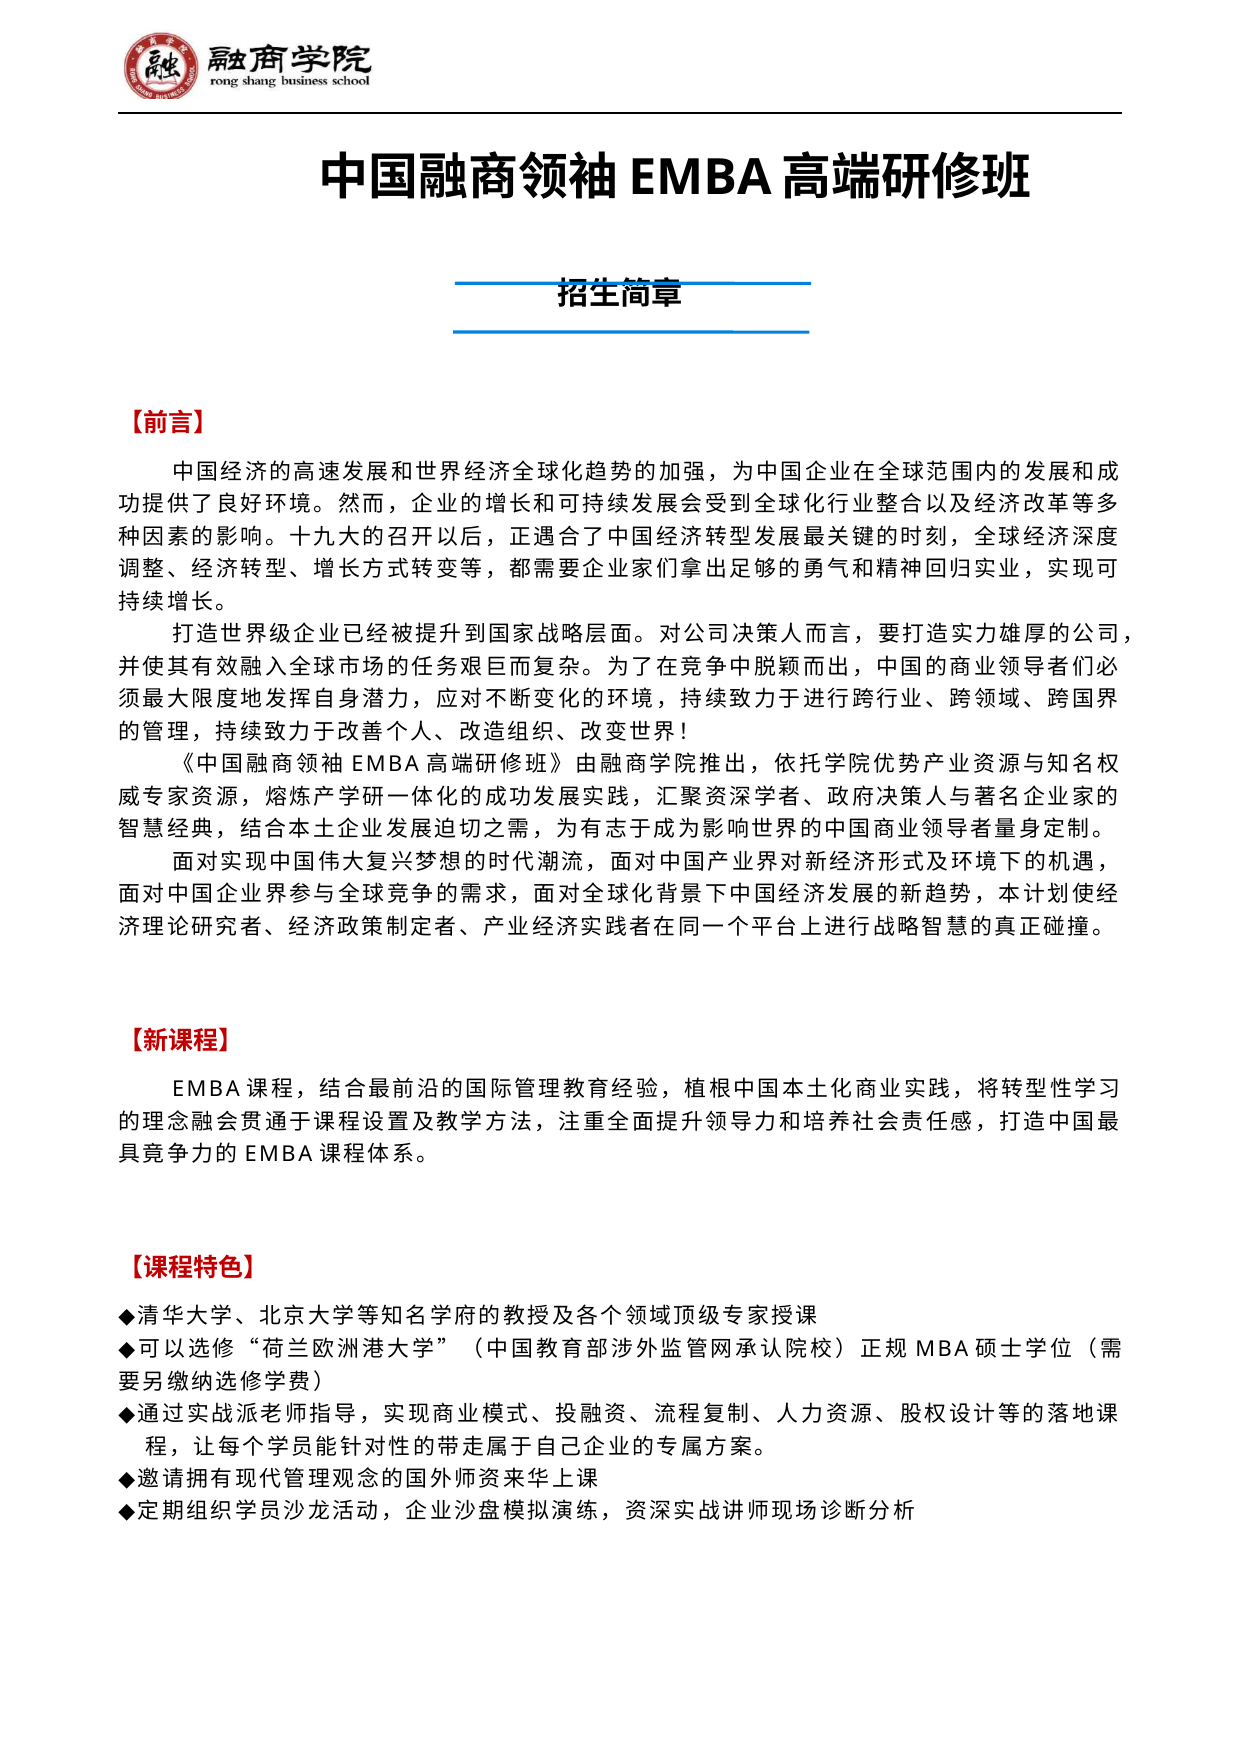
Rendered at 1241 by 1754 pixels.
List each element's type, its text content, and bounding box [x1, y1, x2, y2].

text ◆清华大学、北京大学等知名学府的教授及各个领域顶级专家授课 [118, 1298, 1122, 1331]
text 《中国融商领袖EMBA高端研修班》由融商学院推出，依托学院优势产业资源与知名权威专家资源，熔炼产学研一体化的成功发展实践，汇聚资深学者、政府决策人与著名企业家的智慧经典，结合本土企业发展迫切之需，为有志于成为影响世界的中国商业领导者量身定制。 [118, 746, 1122, 843]
text ◆可以选修“荷兰欧洲港大学”（中国教育部涉外监管网承认院校）正规MBA硕士学位（需要另缴纳选修学费） [118, 1331, 1122, 1396]
text 中国经济的高速发展和世界经济全球化趋势的加强，为中国企业在全球范围内的发展和成功提供了良好环境。然而，企业的增长和可持续发展会受到全球化行业整合以及经济改革等多种因素的影响。十九大的召开以后，正遇合了中国经济转型发展最关键的时刻，全球经济深度调整、经济转型、增长方式转变等，都需要企业家们拿出足够的勇气和精神回归实业，实现可持续增长。 [118, 453, 1122, 616]
picture [121, 29, 376, 103]
text ◆通过实战派老师指导，实现商业模式、投融资、流程复制、人力资源、股权设计等的落地课程，让每个学员能针对性的带走属于自己企业的专属方案。 [118, 1396, 1122, 1461]
text 招生简章 [118, 258, 1122, 323]
text EMBA课程，结合最前沿的国际管理教育经验，植根中国本土化商业实践，将转型性学习的理念融会贯通于课程设置及教学方法，注重全面提升领导力和培养社会责任感，打造中国最具竟争力的EMBA课程体系。 [118, 1071, 1122, 1168]
text 面对实现中国伟大复兴梦想的时代潮流，面对中国产业界对新经济形式及环境下的机遇，面对中国企业界参与全球竞争的需求，面对全球化背景下中国经济发展的新趋势，本计划使经济理论研究者、经济政策制定者、产业经济实践者在同一个平台上进行战略智慧的真正碰撞。 [118, 843, 1122, 941]
text 【新课程】 [118, 1006, 1122, 1071]
text 【前言】 [118, 388, 1122, 453]
text ◆邀请拥有现代管理观念的国外师资来华上课 [118, 1461, 1122, 1493]
text 【课程特色】 [118, 1233, 1122, 1298]
text 中国融商领袖EMBA高端研修班 [118, 124, 1122, 222]
text 打造世界级企业已经被提升到国家战略层面。对公司决策人而言，要打造实力雄厚的公司，并使其有效融入全球市场的任务艰巨而复杂。为了在竞争中脱颖而出，中国的商业领导者们必须最大限度地发挥自身潜力，应对不断变化的环境，持续致力于进行跨行业、跨领域、跨国界的管理，持续致力于改善个人、改造组织、改变世界！ [118, 616, 1122, 746]
text ◆定期组织学员沙龙活动，企业沙盘模拟演练，资深实战讲师现场诊断分析 [118, 1493, 1122, 1526]
